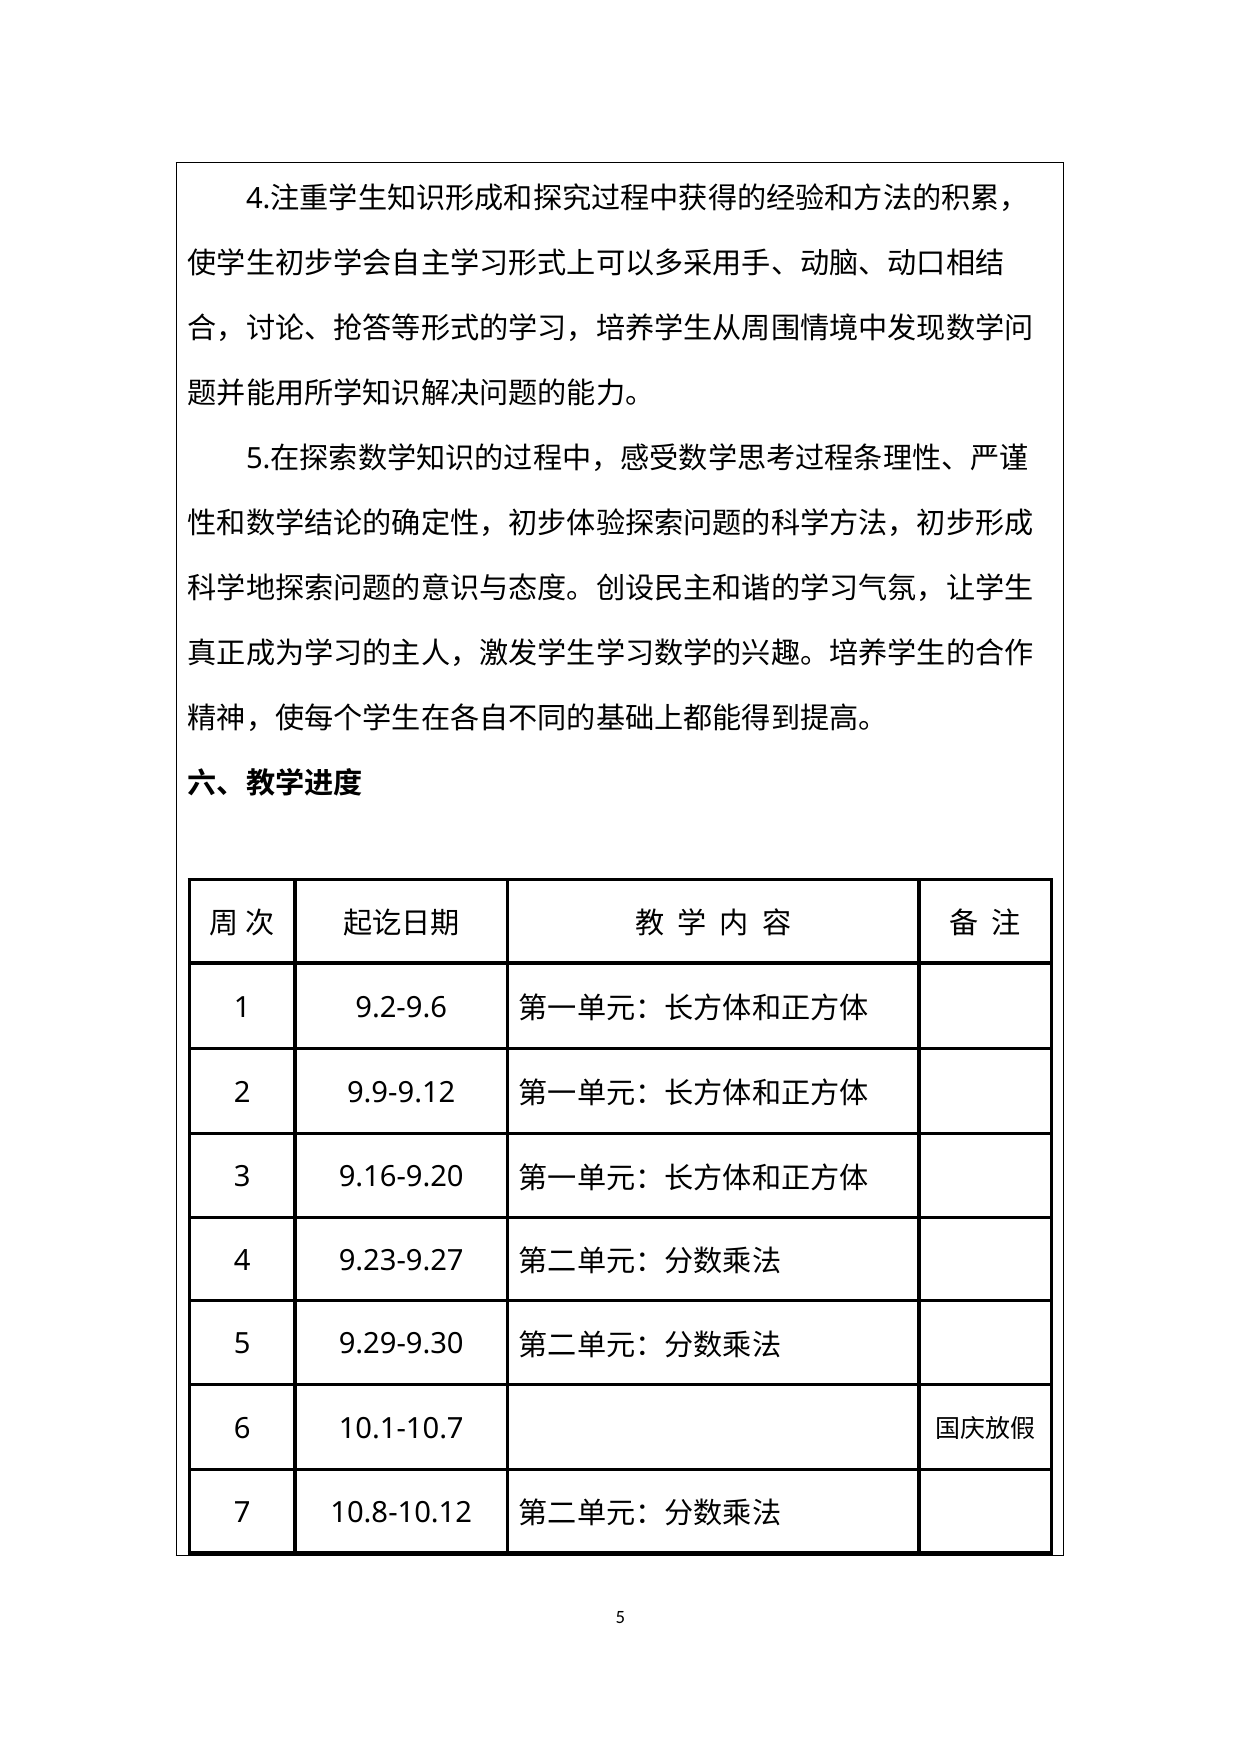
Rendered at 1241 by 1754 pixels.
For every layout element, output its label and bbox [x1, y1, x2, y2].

table_cell [177, 163, 1063, 1554]
